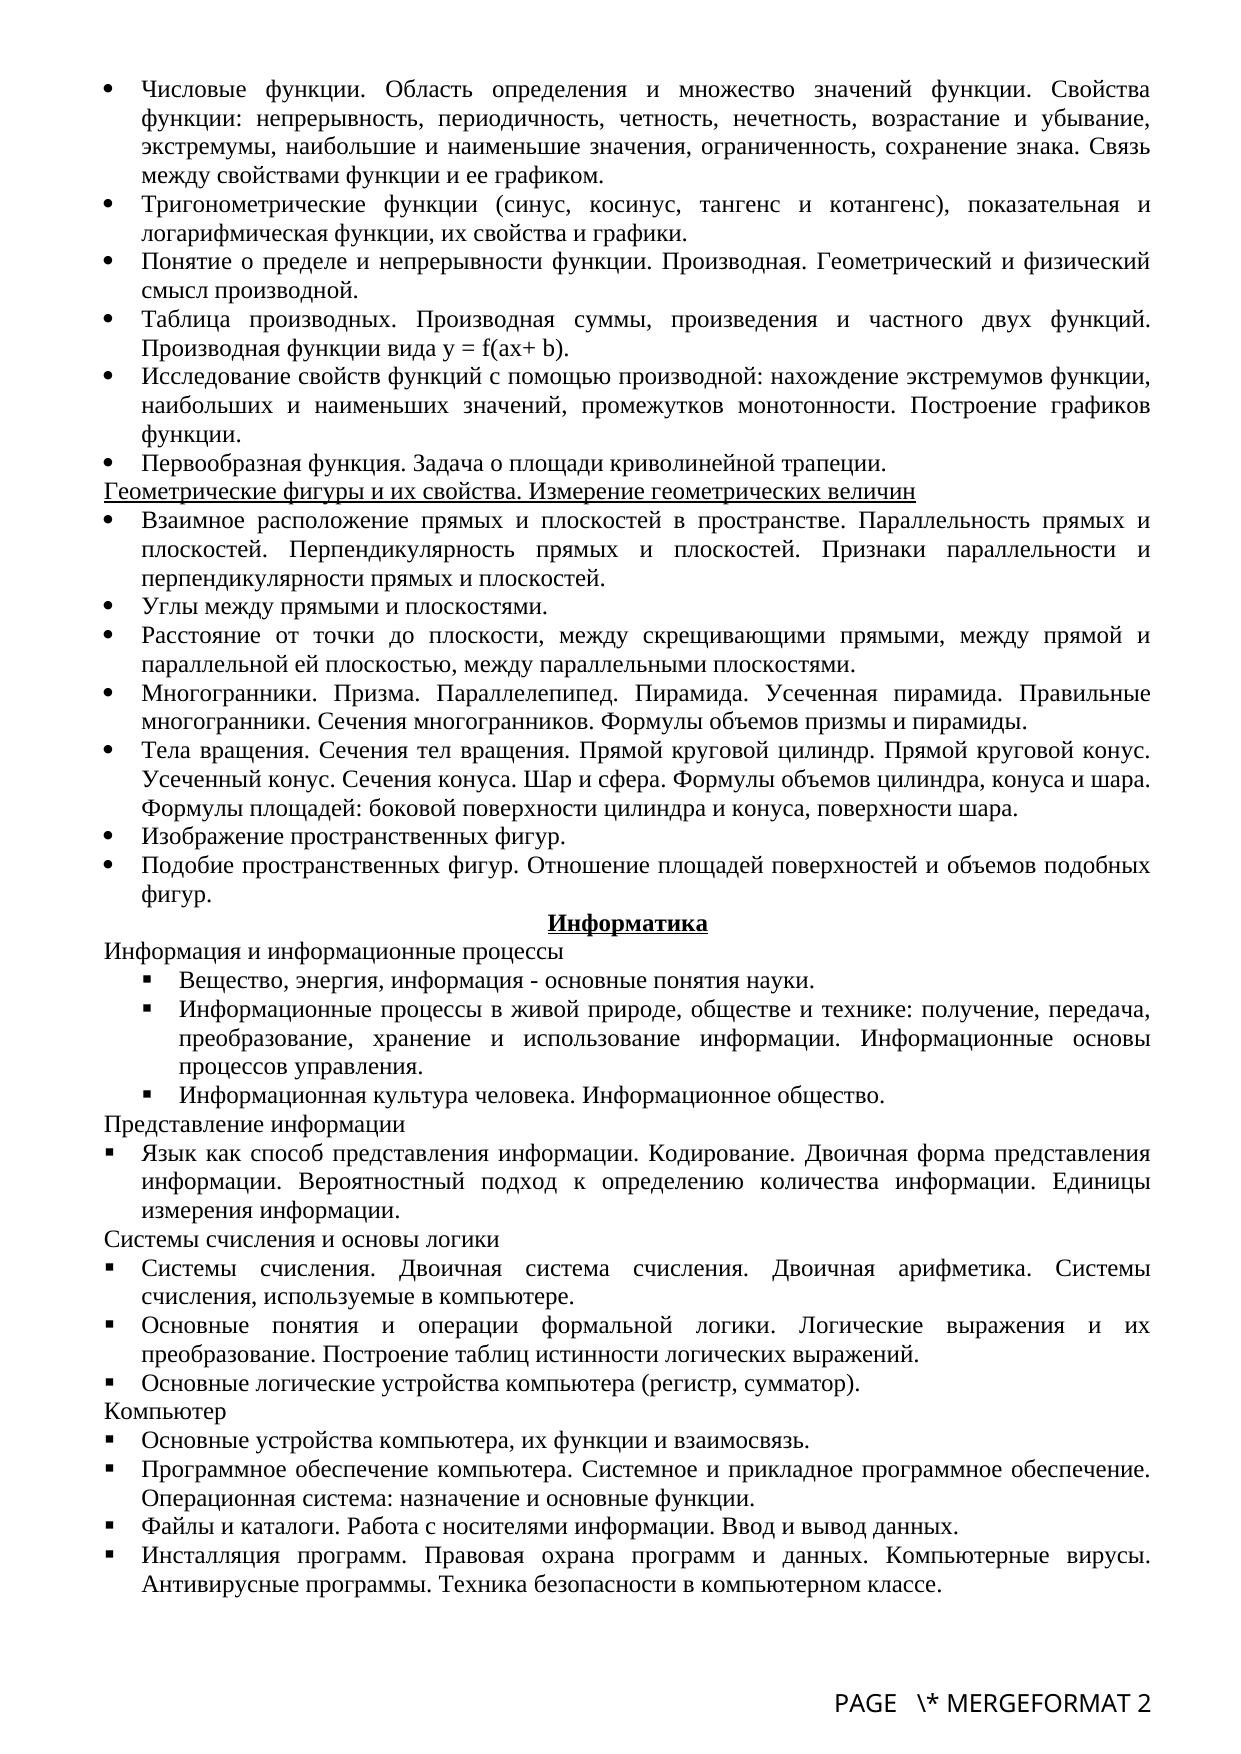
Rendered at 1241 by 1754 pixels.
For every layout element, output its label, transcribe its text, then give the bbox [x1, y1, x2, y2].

list Информационная культура человека. Информационное общество. [141, 1080, 1152, 1109]
list Инсталляция программ. Правовая охрана программ и данных. Компьютерные вирусы. Антивирусные программы. Техника безопасности в компьютерном классе. [103, 1540, 1152, 1598]
list Таблица производных. Производная суммы, произведения и частного двух функций. Производная функции вида у = f(ax+ b). [103, 304, 1152, 361]
list Файлы и каталоги. Работа с носителями информации. Ввод и вывод данных. [103, 1511, 1152, 1540]
text Компьютер [103, 1396, 1152, 1425]
list Первообразная функция. Задача о площади криволинейной трапеции. [103, 448, 1152, 476]
text Геометрические фигуры и их свойства. Измерение геометрических величин [103, 476, 1152, 505]
text Системы счисления и основы логики [103, 1224, 1152, 1253]
text Представление информации [103, 1109, 1152, 1138]
list Взаимное расположение прямых и плоскостей в пространстве. Параллельность прямых и плоскостей. Перпендикулярность прямых и плоскостей. Признаки параллельности и перпендикулярности прямых и плоскостей. [103, 505, 1152, 591]
text Информация и информационные процессы [103, 936, 1152, 965]
list Тригонометрические функции (синус, косинус, тангенс и котангенс), показательная и логарифмическая функции, их свойства и графики. [103, 189, 1152, 246]
list Основные логические устройства компьютера (регистр, сумматор). [103, 1368, 1152, 1396]
list Основные понятия и операции формальной логики. Логические выражения и их преобразование. Построение таблиц истинности логических выражений. [103, 1310, 1152, 1368]
list Программное обеспечение компьютера. Системное и прикладное программное обеспечение. Операционная система: назначение и основные функции. [103, 1454, 1152, 1511]
list Подобие пространственных фигур. Отношение площадей поверхностей и объемов подобных фигур. [103, 850, 1152, 908]
list Исследование свойств функций с помощью производной: нахождение экстремумов функции, наибольших и наименьших значений, промежутков монотонности. Построение графиков функции. [103, 361, 1152, 448]
list Язык как способ представления информации. Кодирование. Двоичная форма представления информации. Вероятностный подход к определению количества информации. Единицы измерения информации. [103, 1138, 1152, 1224]
list Системы счисления. Двоичная система счисления. Двоичная арифметика. Системы счисления, используемые в компьютере. [103, 1253, 1152, 1310]
list Тела вращения. Сечения тел вращения. Прямой круговой цилиндр. Прямой круговой конус. Усеченный конус. Сечения конуса. Шар и сфера. Формулы объемов цилиндра, конуса и шара. Формулы площадей: боковой поверхности цилиндра и конуса, поверхности шара. [103, 735, 1152, 821]
list Вещество, энергия, информация - основные понятия науки. [141, 965, 1152, 994]
text Информатика [103, 908, 1152, 936]
list Информационные процессы в живой природе, обществе и технике: получение, передача, преобразование, хранение и использование информации. Информационные основы процессов управления. [141, 994, 1152, 1080]
list Углы между прямыми и плоскостями. [103, 591, 1152, 620]
list Многогранники. Призма. Параллелепипед. Пирамида. Усеченная пирамида. Правильные многогранники. Сечения многогранников. Формулы объемов призмы и пирамиды. [103, 678, 1152, 735]
list Понятие о пределе и непрерывности функции. Производная. Геометрический и физический смысл производной. [103, 246, 1152, 304]
list Расстояние от точки до плоскости, между скрещивающими прямыми, между прямой и параллельной ей плоскостью, между параллельными плоскостями. [103, 620, 1152, 678]
list Числовые функции. Область определения и множество значений функции. Свойства функции: непрерывность, периодичность, четность, нечетность, возрастание и убывание, экстремумы, наибольшие и наименьшие значения, ограниченность, сохранение знака. Связь между свойствами функции и ее графиком. [103, 74, 1152, 189]
list Основные устройства компьютера, их функции и взаимосвязь. [103, 1425, 1152, 1454]
list Изображение пространственных фигур. [103, 821, 1152, 850]
